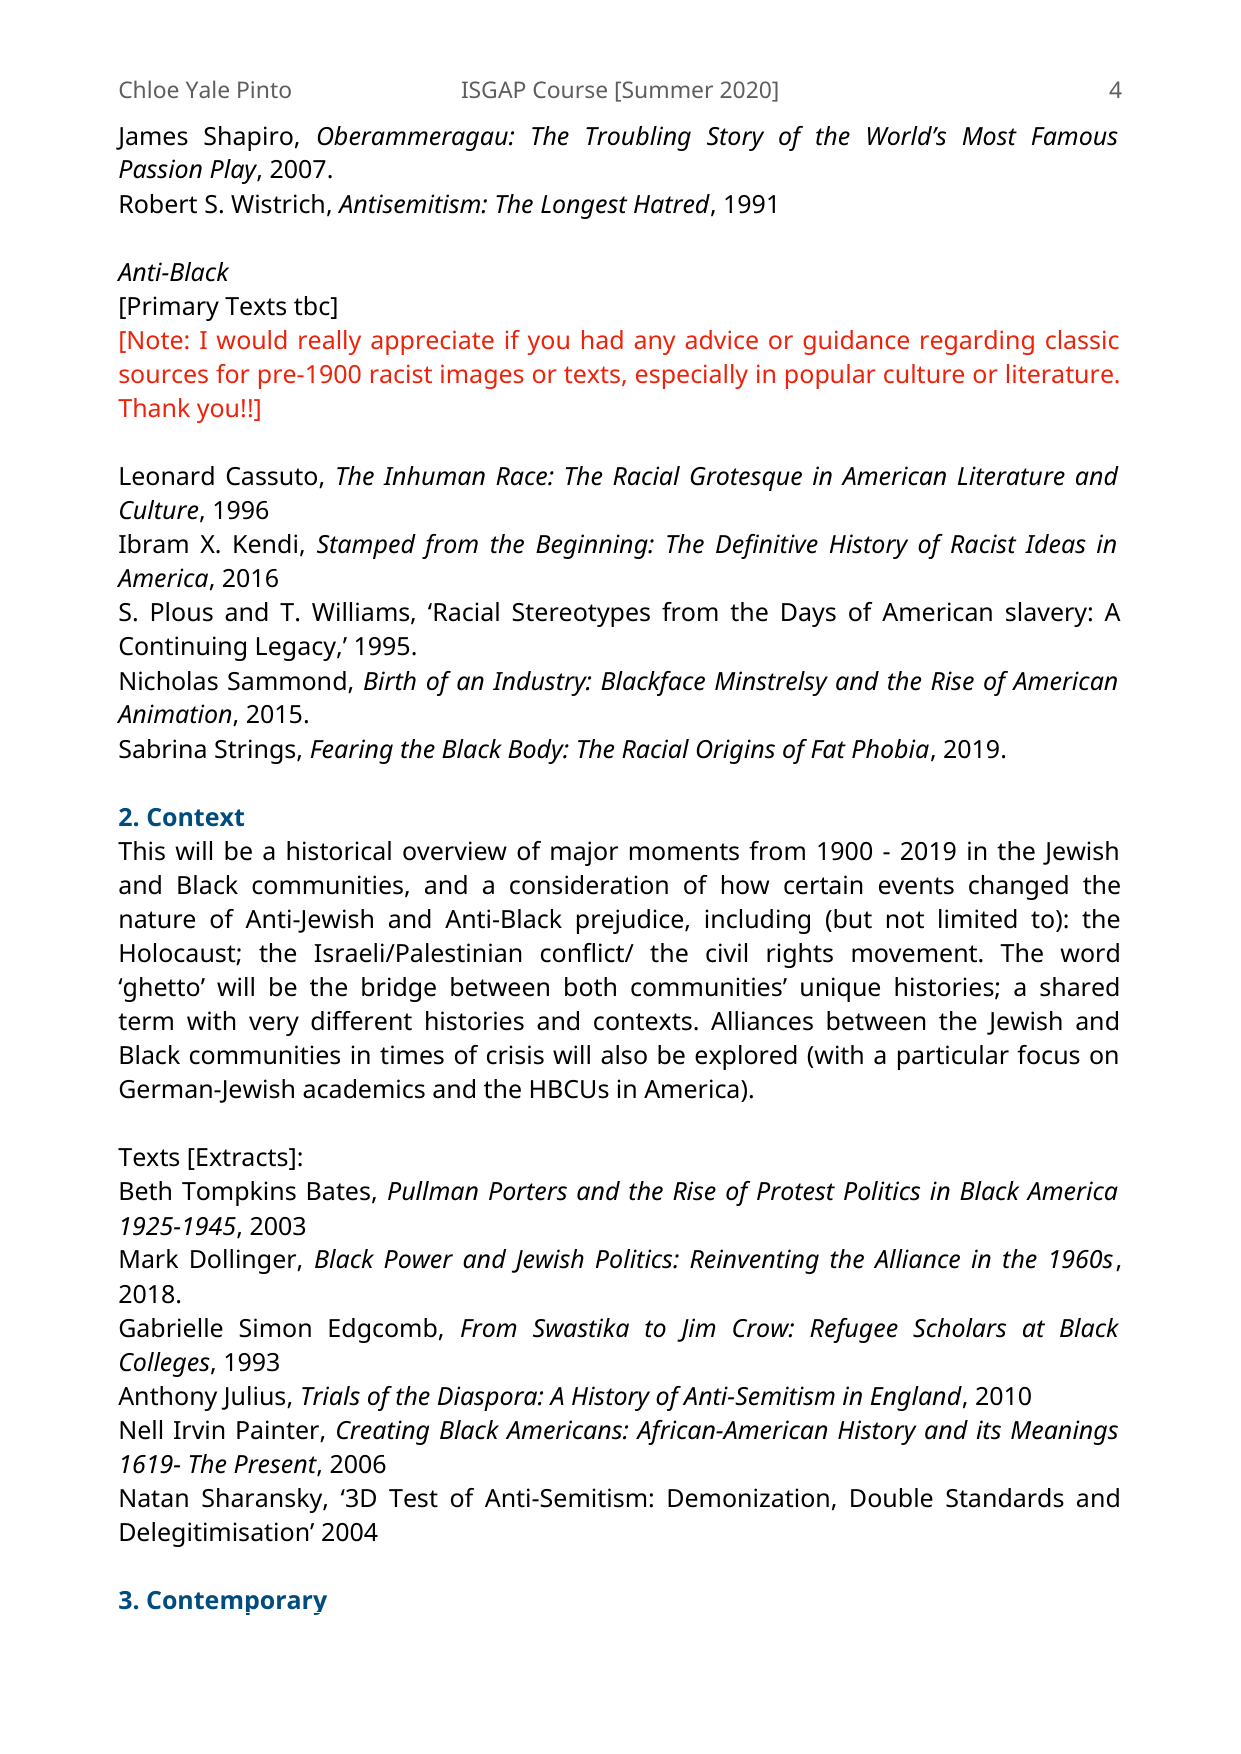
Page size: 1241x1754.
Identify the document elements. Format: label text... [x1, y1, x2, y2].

text Ibram X. Kendi, Stamped from the Beginning: The Definitive History of Racist Ideas in America, 2016 [118, 527, 1122, 595]
text This will be a historical overview of major moments from 1900 - 2019 in the Jewish and Black communities, and a consideration of how certain events changed the nature of Anti-Jewish and Anti-Black prejudice, including (but not limited to): the Holocaust; the Israeli/Palestinian conflict/ the civil rights movement. The word ‘ghetto’ will be the bridge between both communities’ unique histories; a shared term with very different histories and contexts. Alliances between the Jewish and Black communities in times of crisis will also be explored (with a particular focus on German-Jewish academics and the HBCUs in America). [118, 833, 1122, 1106]
text Natan Sharansky, ‘3D Test of Anti-Semitism: Demonization, Double Standards and Delegitimisation’ 2004 [118, 1481, 1122, 1549]
text Robert S. Wistrich, Antisemitism: The Longest Hatred, 1991 [118, 186, 1122, 220]
text Nell Irvin Painter, Creating Black Americans: African-American History and its Meanings 1619- The Present, 2006 [118, 1412, 1122, 1481]
text Gabrielle Simon Edgcomb, From Swastika to Jim Crow: Refugee Scholars at Black Colleges, 1993 [118, 1310, 1122, 1378]
text Texts [Extracts]: [118, 1140, 1122, 1174]
text S. Plous and T. Williams, ‘Racial Stereotypes from the Days of American slavery: A Continuing Legacy,’ 1995. [118, 595, 1122, 663]
text 2. Context [118, 799, 1122, 833]
text Sabrina Strings, Fearing the Black Body: The Racial Origins of Fat Phobia, 2019. [118, 731, 1122, 765]
text James Shapiro, Oberammeragau: The Troubling Story of the World’s Most Famous Passion Play, 2007. [118, 118, 1122, 186]
text Anthony Julius, Trials of the Diaspora: A History of Anti-Semitism in England, 2010 [118, 1378, 1122, 1412]
text [Note: I would really appreciate if you had any advice or guidance regarding classic sources for pre-1900 racist images or texts, especially in popular culture or literature. Thank you!!] [118, 322, 1122, 425]
text Nicholas Sammond, Birth of an Industry: Blackface Minstrelsy and the Rise of American Animation, 2015. [118, 663, 1122, 731]
text 3. Contemporary [118, 1583, 1122, 1617]
text Mark Dollinger, Black Power and Jewish Politics: Reinventing the Alliance in the 1960s, 2018. [118, 1242, 1122, 1310]
text [Primary Texts tbc] [118, 288, 1122, 322]
text Beth Tompkins Bates, Pullman Porters and the Rise of Protest Politics in Black America 1925-1945, 2003 [118, 1174, 1122, 1242]
text Leonard Cassuto, The Inhuman Race: The Racial Grotesque in American Literature and Culture, 1996 [118, 459, 1122, 527]
text Anti-Black [118, 254, 1122, 288]
